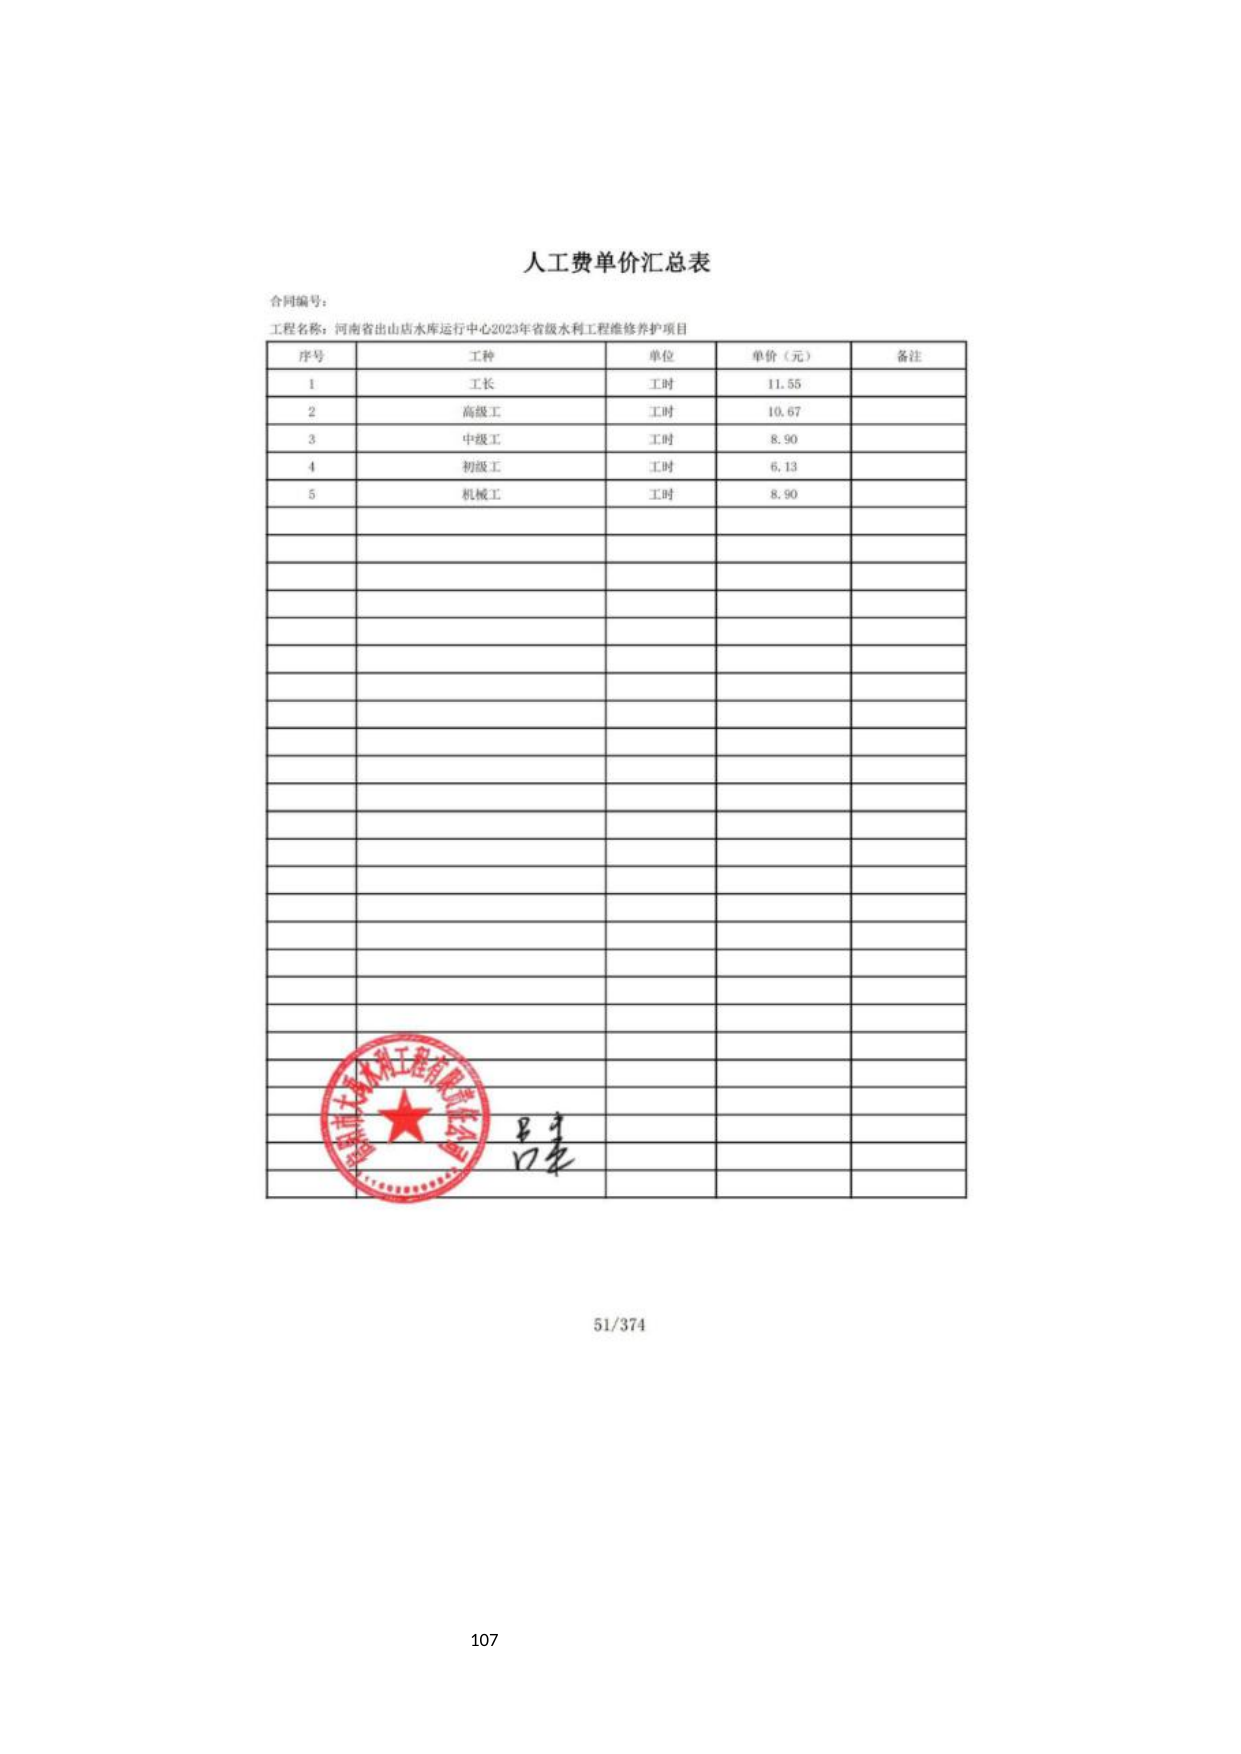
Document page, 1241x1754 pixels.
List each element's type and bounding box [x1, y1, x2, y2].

picture [188, 162, 1053, 1385]
